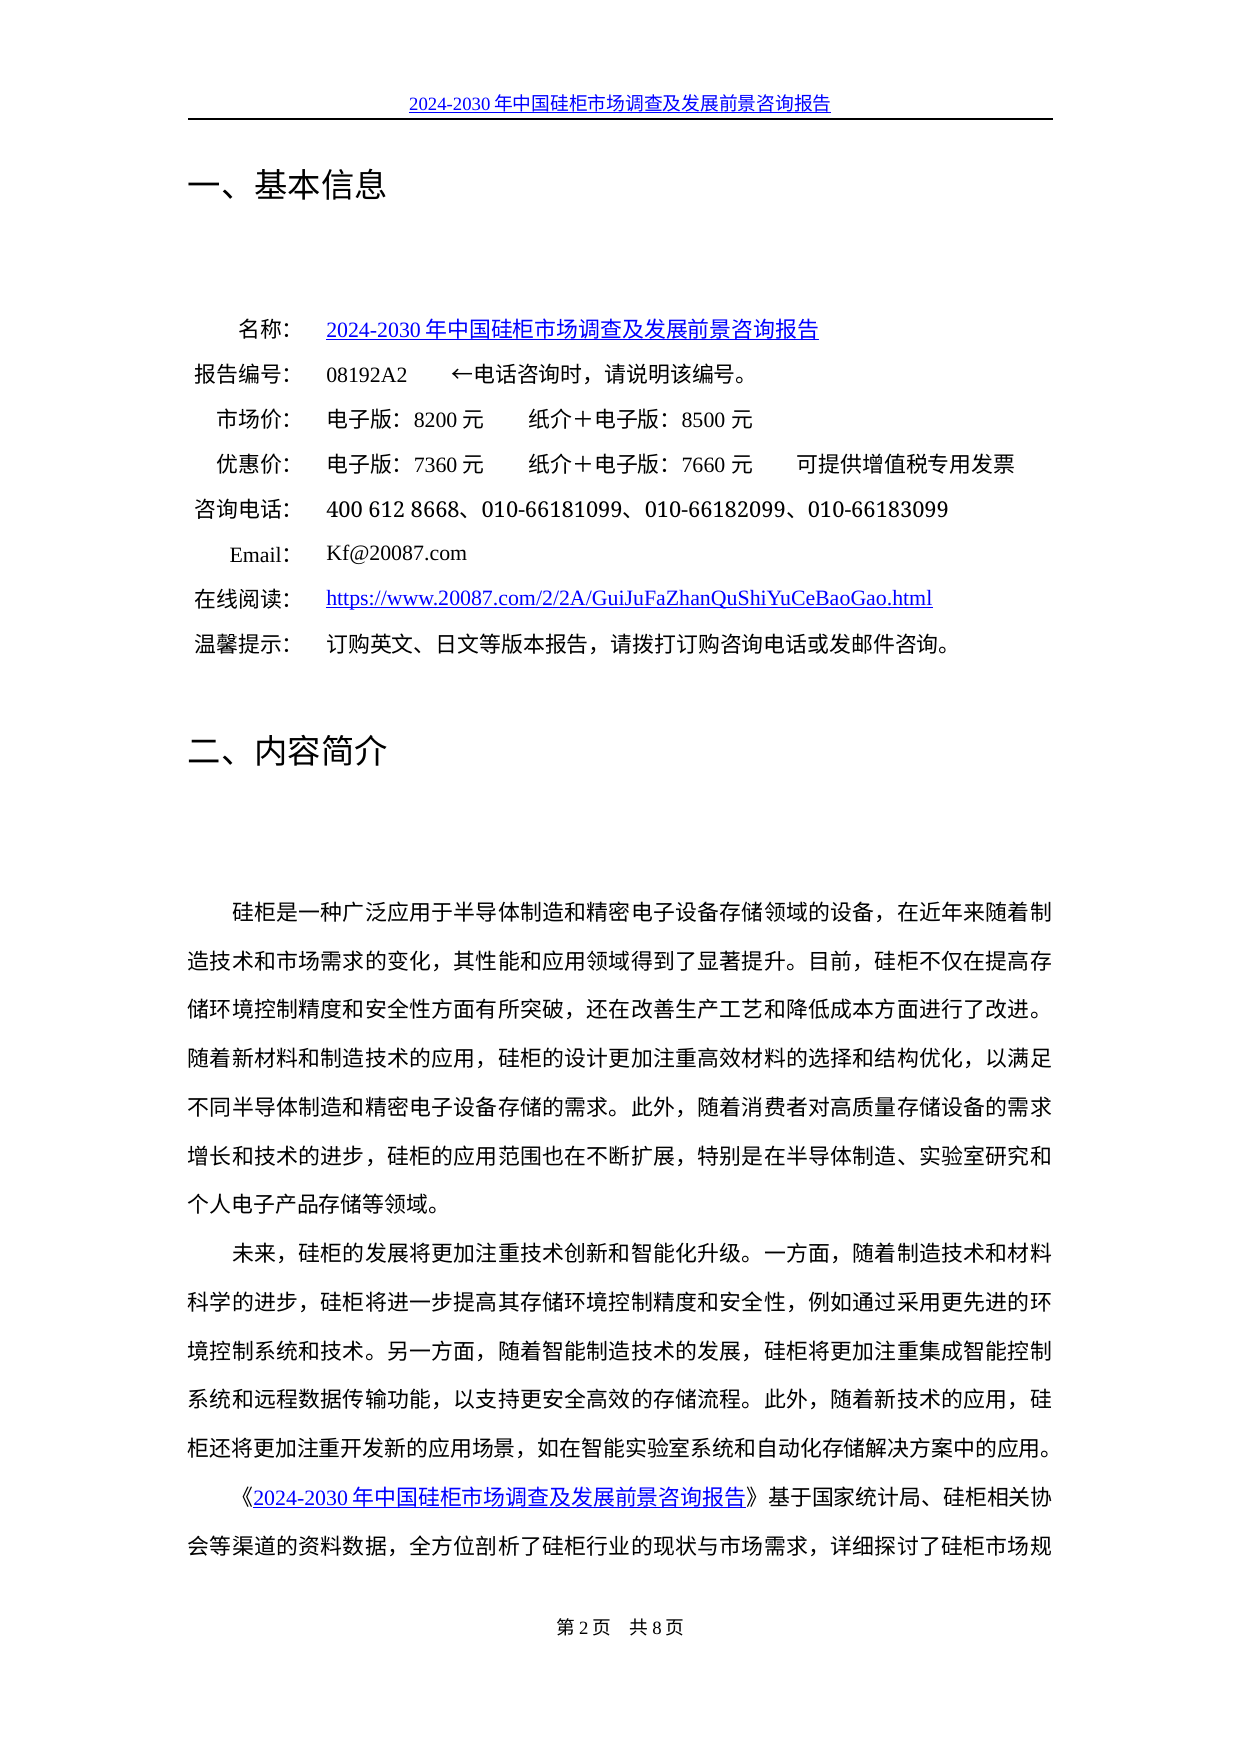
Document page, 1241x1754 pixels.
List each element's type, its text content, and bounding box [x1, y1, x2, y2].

table_header 名称： [167, 312, 315, 357]
table_cell 电子版：8200 元 纸介＋电子版：8500 元 [315, 402, 1073, 447]
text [187, 894, 1053, 1561]
table_header 2024-2030年中国硅柜市场调查及发展前景咨询报告 [315, 312, 1073, 357]
table_cell 在线阅读： [167, 582, 315, 627]
table_cell 电子版：7360 元 纸介＋电子版：7660 元 可提供增值税专用发票 [315, 447, 1073, 492]
table_cell 优惠价： [167, 447, 315, 492]
table_cell 温馨提示： [167, 627, 315, 672]
table_cell 08192A2 ←电话咨询时，请说明该编号。 [315, 357, 1073, 402]
table_cell [315, 582, 1073, 627]
title 一、基本信息 [187, 150, 1053, 215]
table_cell Email： [167, 537, 315, 582]
table_cell 400 612 8668、010-66181099、010-66182099、010-66183099 [315, 492, 1073, 537]
title 二、内容简介 [187, 717, 1053, 782]
table_cell 订购英文、日文等版本报告，请拨打订购咨询电话或发邮件咨询。 [315, 627, 1073, 672]
table_cell 咨询电话： [167, 492, 315, 537]
table_cell 报告编号： [167, 357, 315, 402]
table_cell 市场价： [167, 402, 315, 447]
table_cell Kf@20087.com [315, 537, 1073, 582]
